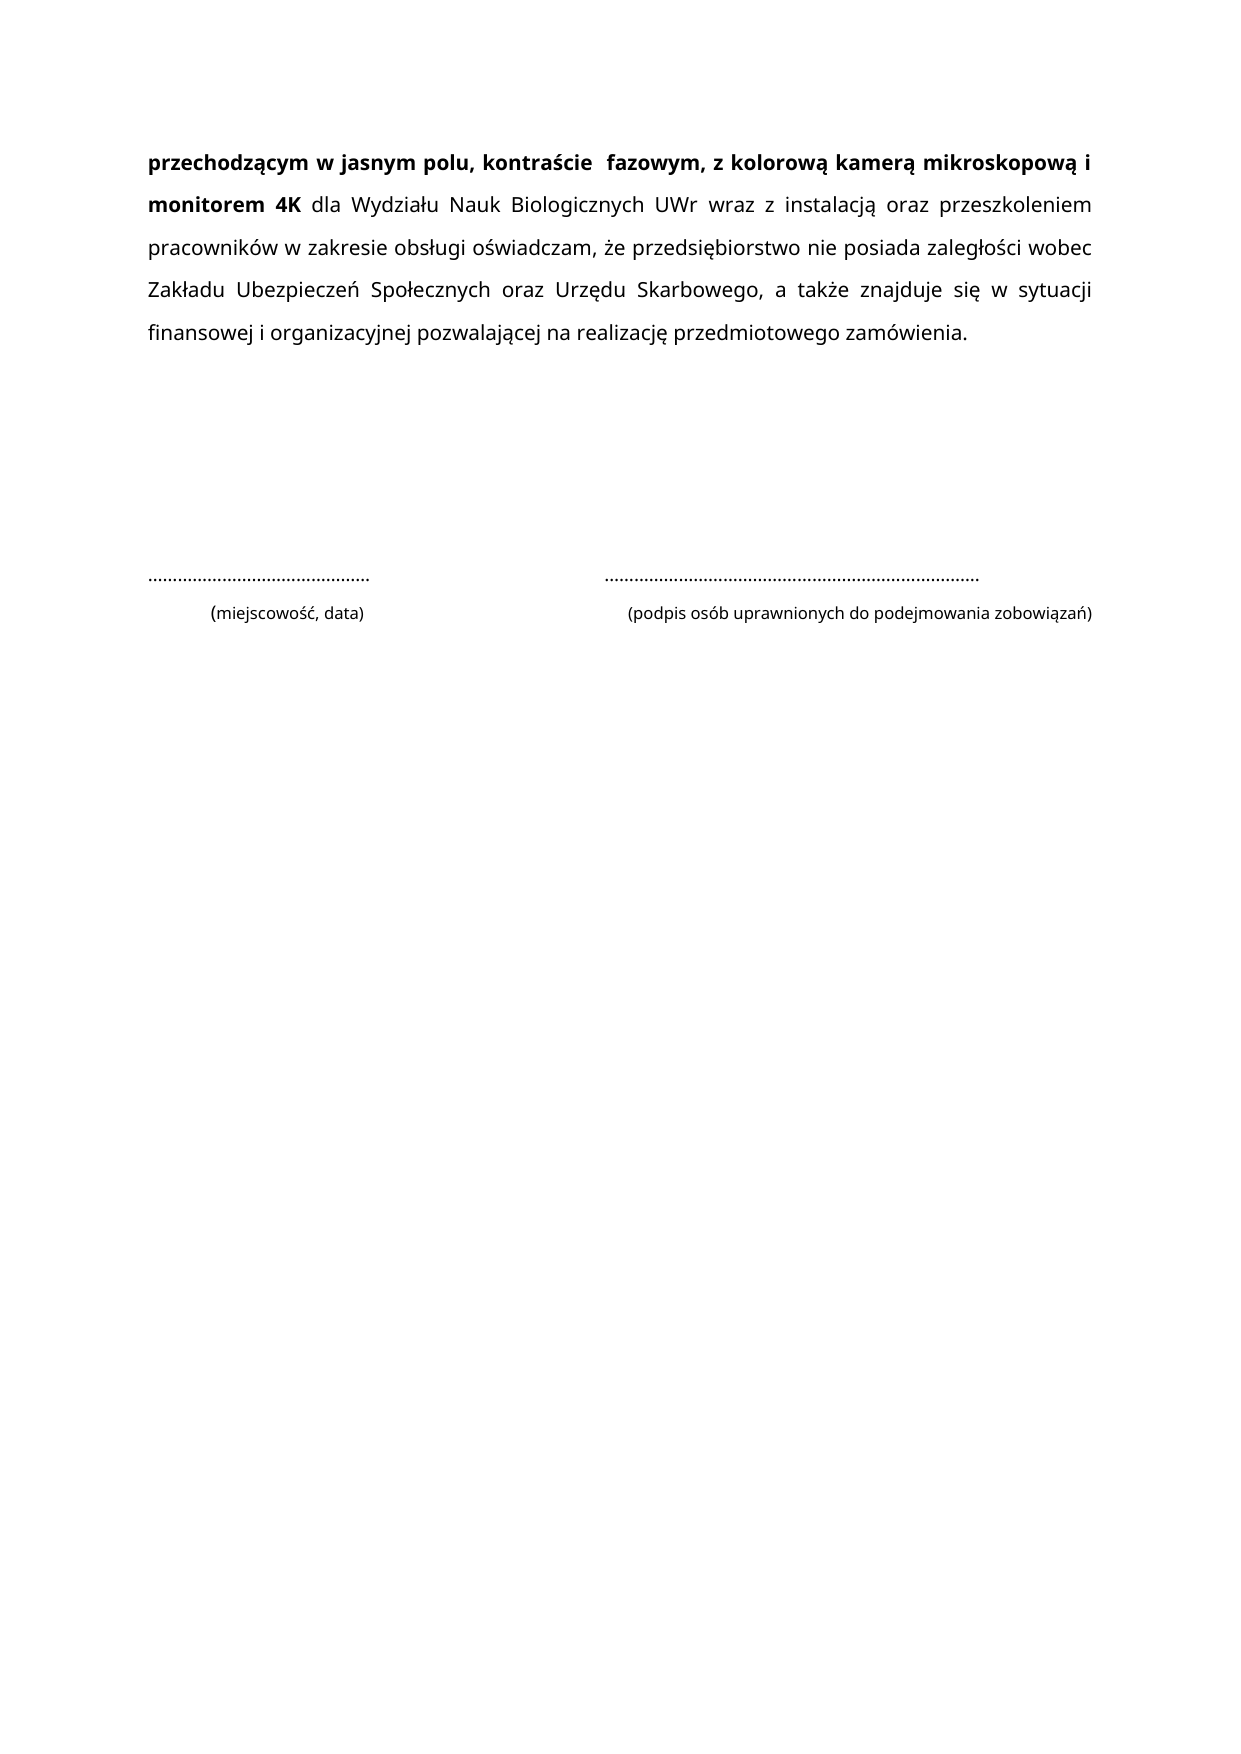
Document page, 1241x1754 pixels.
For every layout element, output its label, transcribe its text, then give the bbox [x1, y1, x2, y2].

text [148, 148, 1093, 346]
text ……………………………………… …………………………………………………………………. [148, 520, 1093, 587]
text (miejscowość, data) (podpis osób uprawnionych do podejmowania zobowiązań) [148, 599, 1093, 625]
